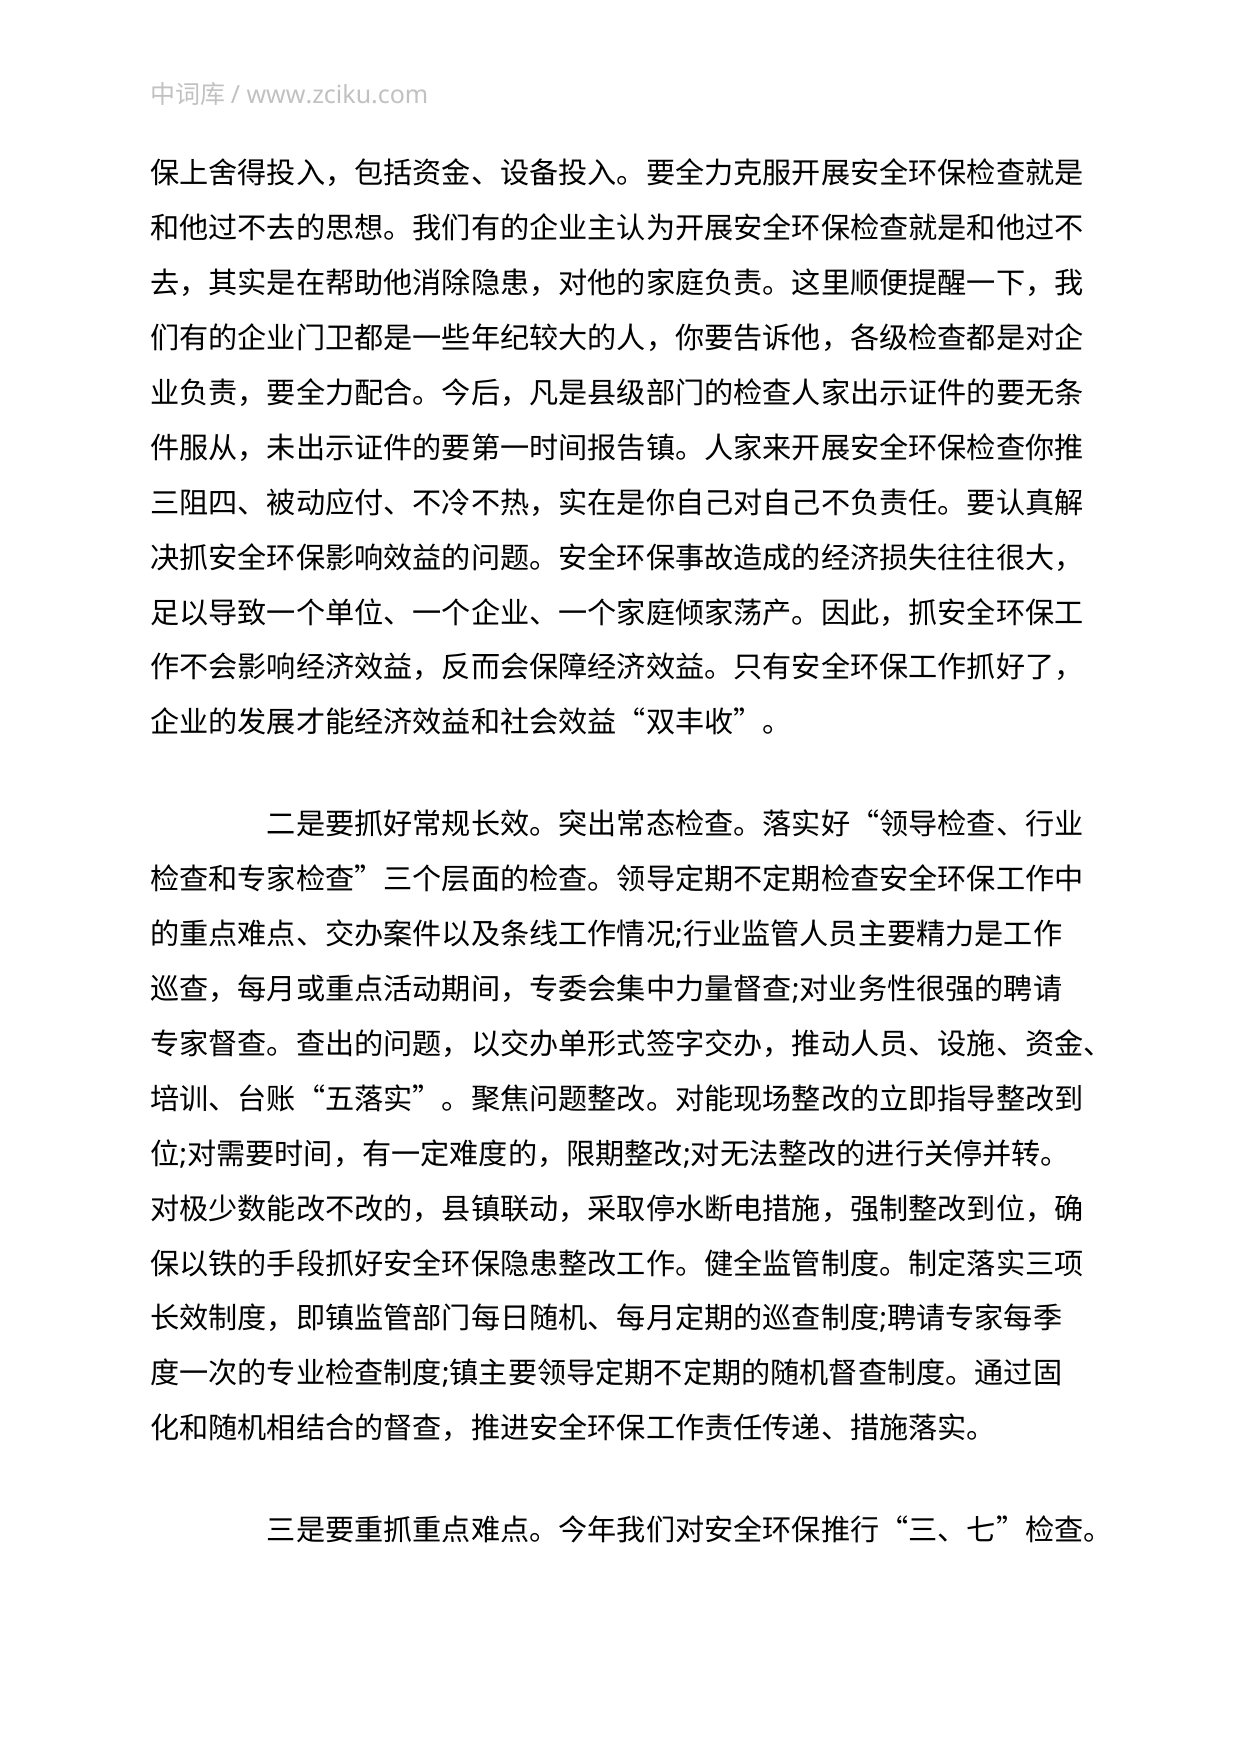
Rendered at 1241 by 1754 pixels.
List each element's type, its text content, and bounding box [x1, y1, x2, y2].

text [150, 150, 1090, 741]
text 二是要抓好常规长效。突出常态检查。落实好“领导检查、行业检查和专家检查”三个层面的检查。领导定期不定期检查安全环保工作中的重点难点、交办案件以及条线工作情况;行业监管人员主要精力是工作巡查，每月或重点活动期间，专委会集中力量督查;对业务性很强的聘请专家督查。查出的问题，以交办单形式签字交办，推动人员、设施、资金、培训、台账“五落实”。聚焦问题整改。对能现场整改的立即指导整改到位;对需要时间，有一定难度的，限期整改;对无法整改的进行关停并转。对极少数能改不改的，县镇联动，采取停水断电措施，强制整改到位，确保以铁的手段抓好安全环保隐患整改工作。健全监管制度。制定落实三项长效制度，即镇监管部门每日随机、每月定期的巡查制度;聘请专家每季度一次的专业检查制度;镇主要领导定期不定期的随机督查制度。通过固化和随机相结合的督查，推进安全环保工作责任传递、措施落实。 [150, 801, 1090, 1447]
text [150, 1507, 1090, 1549]
